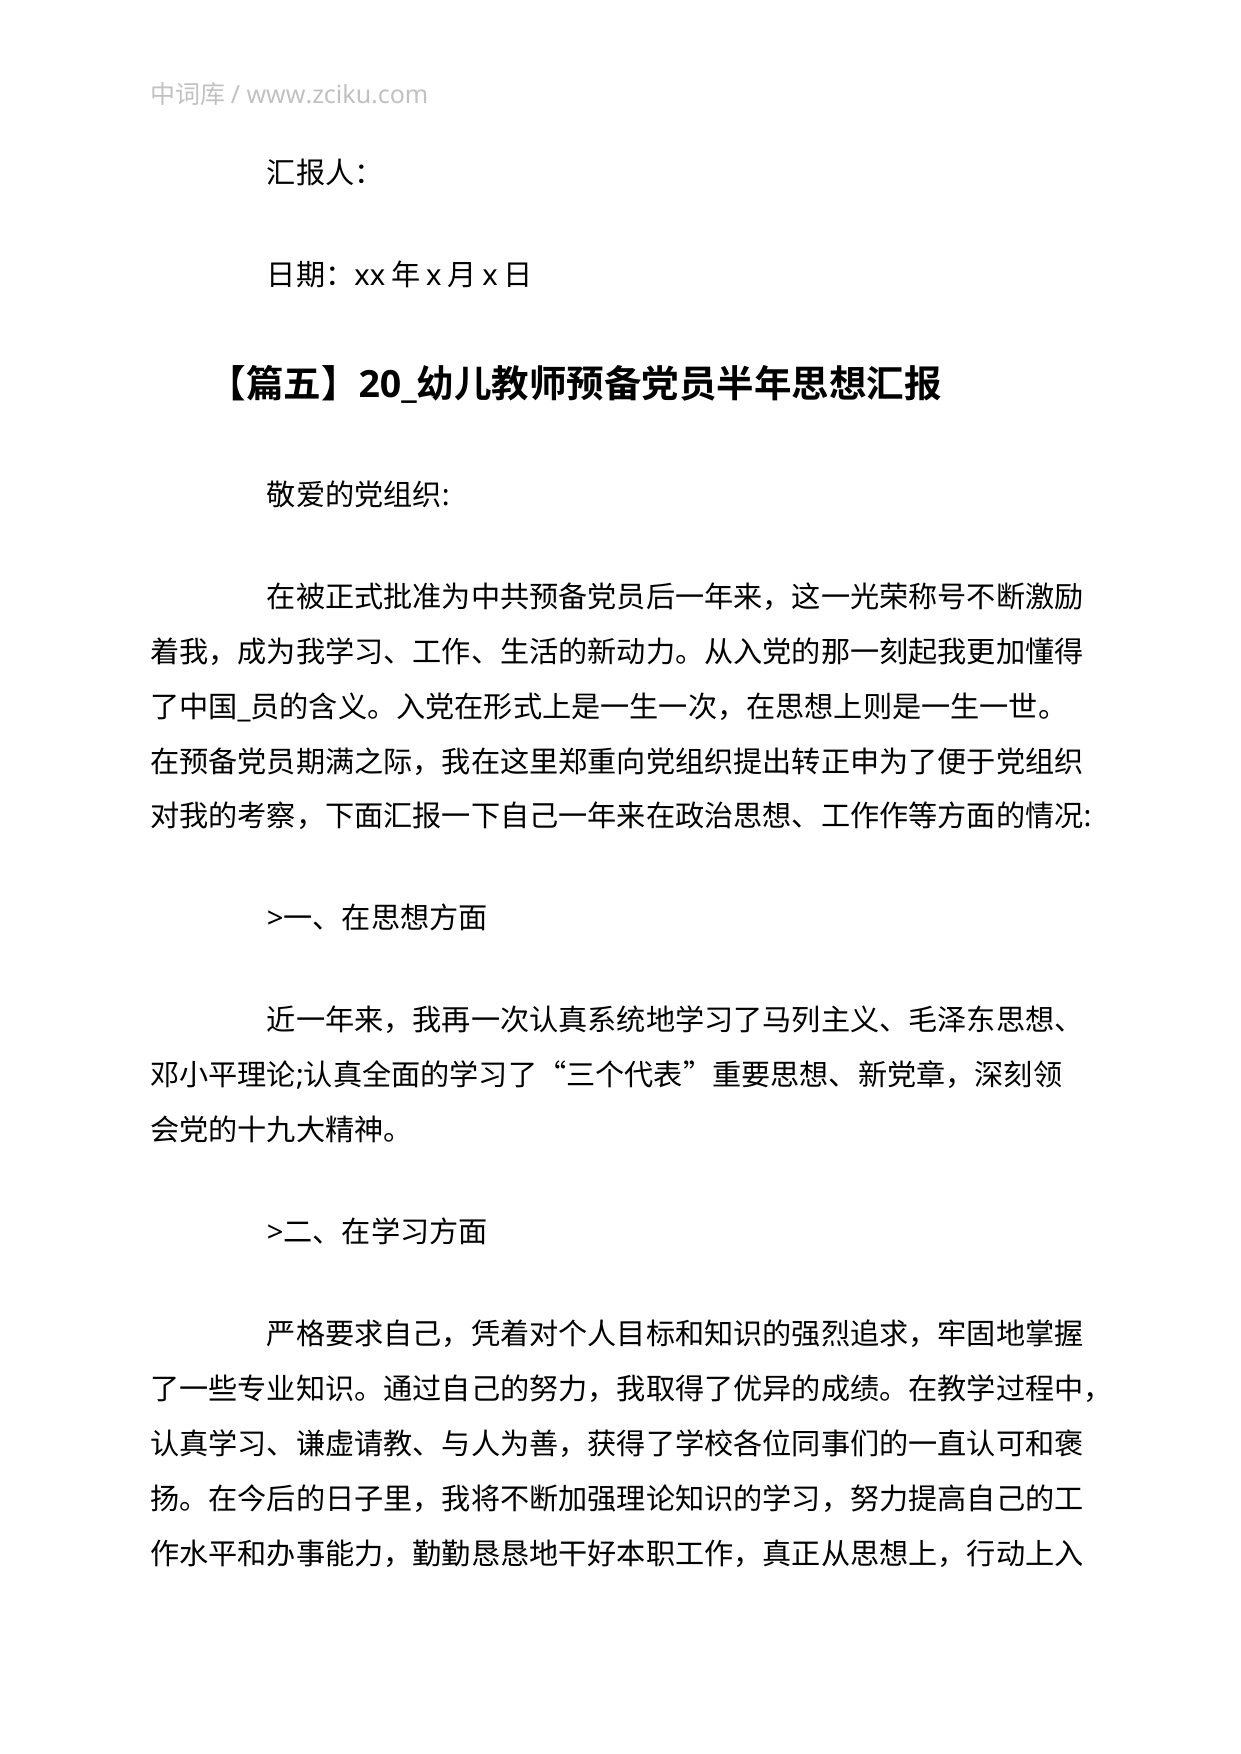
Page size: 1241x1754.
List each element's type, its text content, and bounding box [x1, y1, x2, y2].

text 汇报人： [150, 150, 1090, 192]
text >一、在思想方面 [150, 895, 1090, 937]
text 日期：xx年x月x日 [150, 252, 1090, 294]
text 在被正式批准为中共预备党员后一年来，这一光荣称号不断激励着我，成为我学习、工作、生活的新动力。从入党的那一刻起我更加懂得了中国_员的含义。入党在形式上是一生一次，在思想上则是一生一世。在预备党员期满之际，我在这里郑重向党组织提出转正申为了便于党组织对我的考察，下面汇报一下自己一年来在政治思想、工作作等方面的情况: [150, 573, 1090, 835]
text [150, 1311, 1090, 1572]
text 【篇五】20_幼儿教师预备党员半年思想汇报 [150, 354, 1090, 408]
text 敬爱的党组织: [150, 471, 1090, 514]
text >二、在学习方面 [150, 1209, 1090, 1251]
text 近一年来，我再一次认真系统地学习了马列主义、毛泽东思想、邓小平理论;认真全面的学习了“三个代表”重要思想、新党章，深刻领会党的十九大精神。 [150, 997, 1090, 1149]
